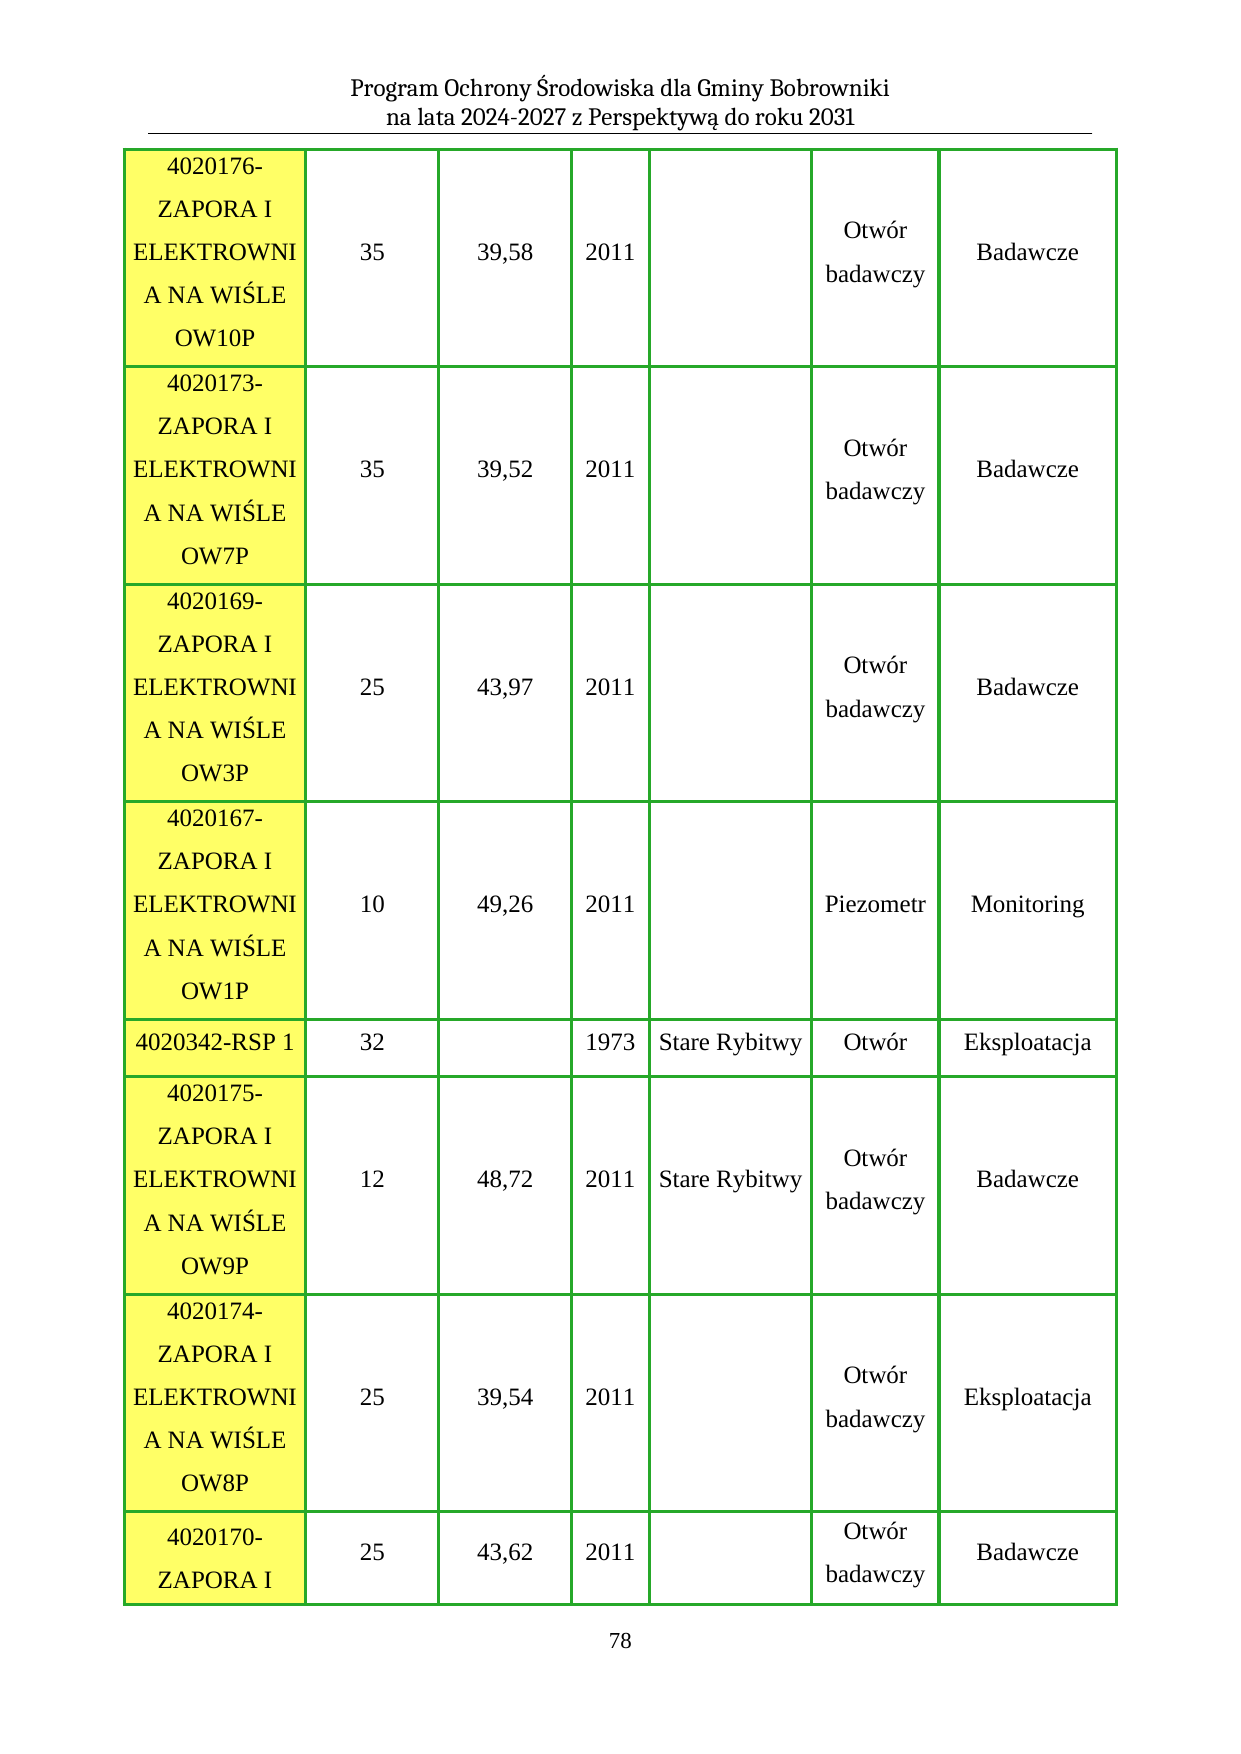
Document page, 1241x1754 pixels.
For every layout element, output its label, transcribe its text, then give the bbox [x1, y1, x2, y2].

table_cell Badawcze [941, 1078, 1115, 1293]
table_cell 39,58 [440, 151, 570, 365]
table_cell Otwór badawczy [813, 1296, 937, 1510]
table_cell Stare Rybitwy [651, 1021, 810, 1075]
table_cell Otwór [813, 1021, 937, 1075]
table_cell 48,72 [440, 1078, 570, 1293]
table_cell Badawcze [941, 586, 1115, 800]
table_cell Otwór badawczy [813, 368, 937, 583]
table_cell Badawcze [941, 1513, 1115, 1603]
table_cell Badawcze [941, 368, 1115, 583]
table_cell 4020167-ZAPORA I ELEKTROWNIA NA WIŚLE OW1P [126, 803, 304, 1018]
table_cell 4020175-ZAPORA I ELEKTROWNIA NA WIŚLE OW9P [126, 1078, 304, 1293]
table_cell 35 [307, 368, 437, 583]
table_cell 32 [307, 1021, 437, 1075]
table_cell 35 [307, 151, 437, 365]
table_cell 49,26 [440, 803, 570, 1018]
table_cell 4020169-ZAPORA I ELEKTROWNIA NA WIŚLE OW3P [126, 586, 304, 800]
table_cell 2011 [573, 803, 648, 1018]
table_cell Otwór badawczy [813, 1078, 937, 1293]
table_cell [651, 1296, 810, 1510]
table_cell 4020342-RSP 1 [126, 1021, 304, 1075]
table_cell 43,97 [440, 586, 570, 800]
table_cell [651, 586, 810, 800]
table_cell 4020176-ZAPORA I ELEKTROWNIA NA WIŚLE OW10P [126, 151, 304, 365]
table_cell 2011 [573, 151, 648, 365]
table_cell 25 [307, 1513, 437, 1603]
table_cell [440, 1021, 570, 1075]
table_cell 39,52 [440, 368, 570, 583]
table_cell Piezometr [813, 803, 937, 1018]
table_cell Stare Rybitwy [651, 1078, 810, 1293]
table_cell Badawcze [941, 151, 1115, 365]
table_cell 4020174-ZAPORA I ELEKTROWNIA NA WIŚLE OW8P [126, 1296, 304, 1510]
table_cell Otwór badawczy [813, 586, 937, 800]
table_cell 4020173-ZAPORA I ELEKTROWNIA NA WIŚLE OW7P [126, 368, 304, 583]
table_cell 43,62 [440, 1513, 570, 1603]
table_cell 12 [307, 1078, 437, 1293]
table_cell [651, 803, 810, 1018]
table_cell Otwór badawczy [813, 1513, 937, 1603]
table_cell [126, 1513, 304, 1603]
table_cell [651, 151, 810, 365]
table_cell Eksploatacja [941, 1296, 1115, 1510]
table_cell Monitoring [941, 803, 1115, 1018]
table_cell 2011 [573, 1296, 648, 1510]
table_cell Otwór badawczy [813, 151, 937, 365]
table_cell 2011 [573, 1513, 648, 1603]
table_cell 1973 [573, 1021, 648, 1075]
table_cell 2011 [573, 1078, 648, 1293]
table_cell 25 [307, 586, 437, 800]
table_cell 2011 [573, 586, 648, 800]
table_cell 39,54 [440, 1296, 570, 1510]
table_cell [651, 368, 810, 583]
table_cell 25 [307, 1296, 437, 1510]
table_cell 2011 [573, 368, 648, 583]
table_cell [651, 1513, 810, 1603]
table_cell Eksploatacja [941, 1021, 1115, 1075]
table_cell 10 [307, 803, 437, 1018]
